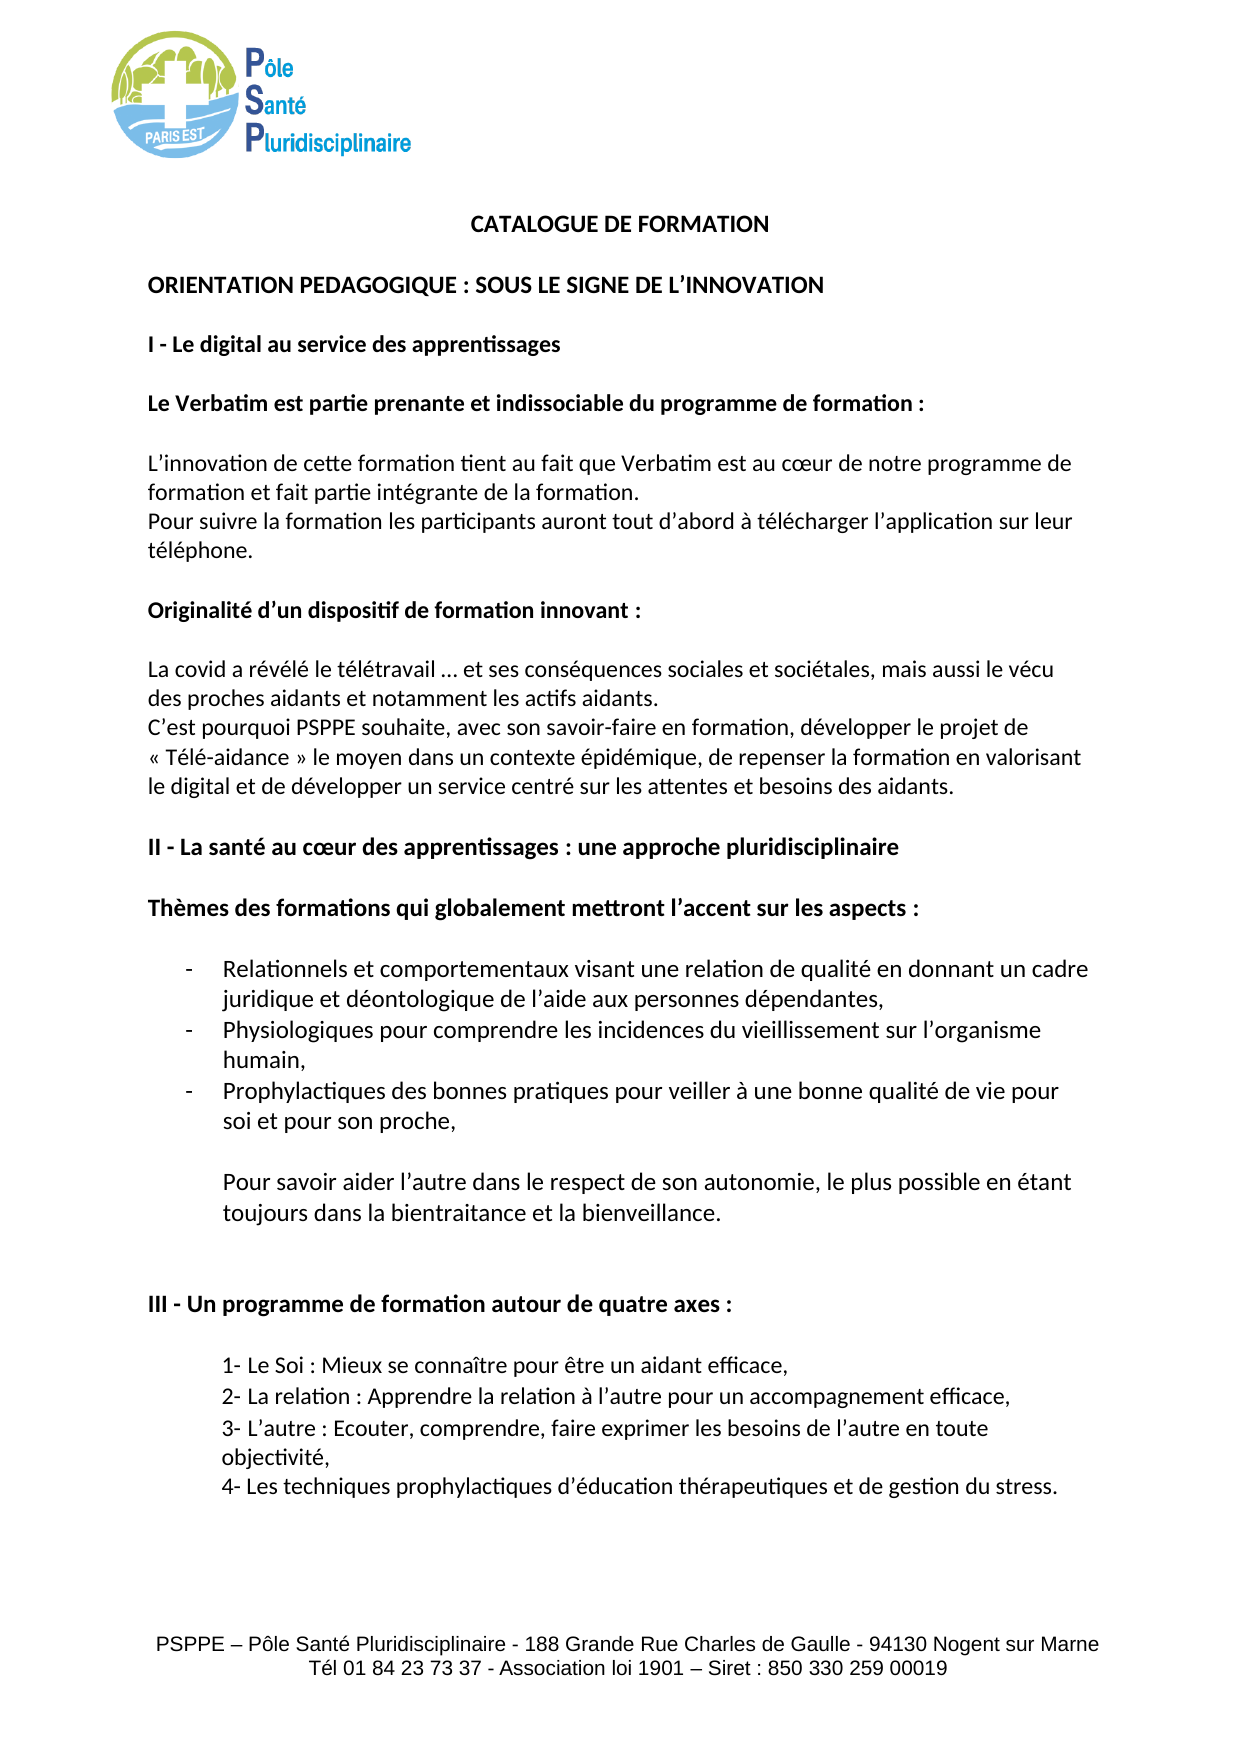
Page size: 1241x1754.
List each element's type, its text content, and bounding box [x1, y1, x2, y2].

text ORIENTATION PEDAGOGIQUE : SOUS LE SIGNE DE L’INNOVATION [148, 270, 1093, 300]
text I - Le digital au service des apprentissages [148, 329, 1093, 359]
text II - La santé au cœur des apprentissages : une approche pluridisciplinaire [148, 831, 1093, 861]
text Thèmes des formations qui globalement mettront l’accent sur les aspects : [148, 892, 1093, 922]
text 2- La relation : Apprendre la relation à l’autre pour un accompagnement efficace, [148, 1381, 1093, 1411]
list Physiologiques pour comprendre les incidences du vieillissement sur l’organisme humain, [185, 1014, 1093, 1075]
text Le Verbatim est partie prenante et indissociable du programme de formation : [148, 388, 1093, 417]
list Relationnels et comportementaux visant une relation de qualité en donnant un cadre juridique et déontologique de l’aide aux personnes dépendantes, [185, 953, 1093, 1014]
text La covid a révélé le télétravail … et ses conséquences sociales et sociétales, mais aussi le vécu des proches aidants et notamment les actifs aidants. [148, 654, 1093, 712]
text 3- L’autre : Ecouter, comprendre, faire exprimer les besoins de l’autre en toute objectivité, [221, 1413, 1093, 1471]
picture [105, 26, 419, 164]
text Pour savoir aider l’autre dans le respect de son autonomie, le plus possible en étant toujours dans la bientraitance et la bienveillance. [223, 1167, 1093, 1228]
text L’innovation de cette formation tient au fait que Verbatim est au cœur de notre programme de formation et fait partie intégrante de la formation. [148, 448, 1093, 506]
text Originalité d’un dispositif de formation innovant : [148, 595, 1093, 625]
text III - Un programme de formation autour de quatre axes : [148, 1289, 1093, 1319]
text 1- Le Soi : Mieux se connaître pour être un aidant efficace, [148, 1350, 1093, 1379]
text Pour suivre la formation les participants auront tout d’abord à télécharger l’application sur leur téléphone. [148, 506, 1093, 565]
text 4- Les techniques prophylactiques d’éducation thérapeutiques et de gestion du stress. [148, 1471, 1093, 1501]
text CATALOGUE DE FORMATION [148, 209, 1093, 239]
list Prophylactiques des bonnes pratiques pour veiller à une bonne qualité de vie pour soi et pour son proche, [185, 1075, 1093, 1136]
text C’est pourquoi PSPPE souhaite, avec son savoir-faire en formation, développer le projet de « Télé-aidance » le moyen dans un contexte épidémique, de repenser la formation en valorisant le digital et de développer un service centré sur les attentes et besoins des aidants. [148, 712, 1093, 800]
